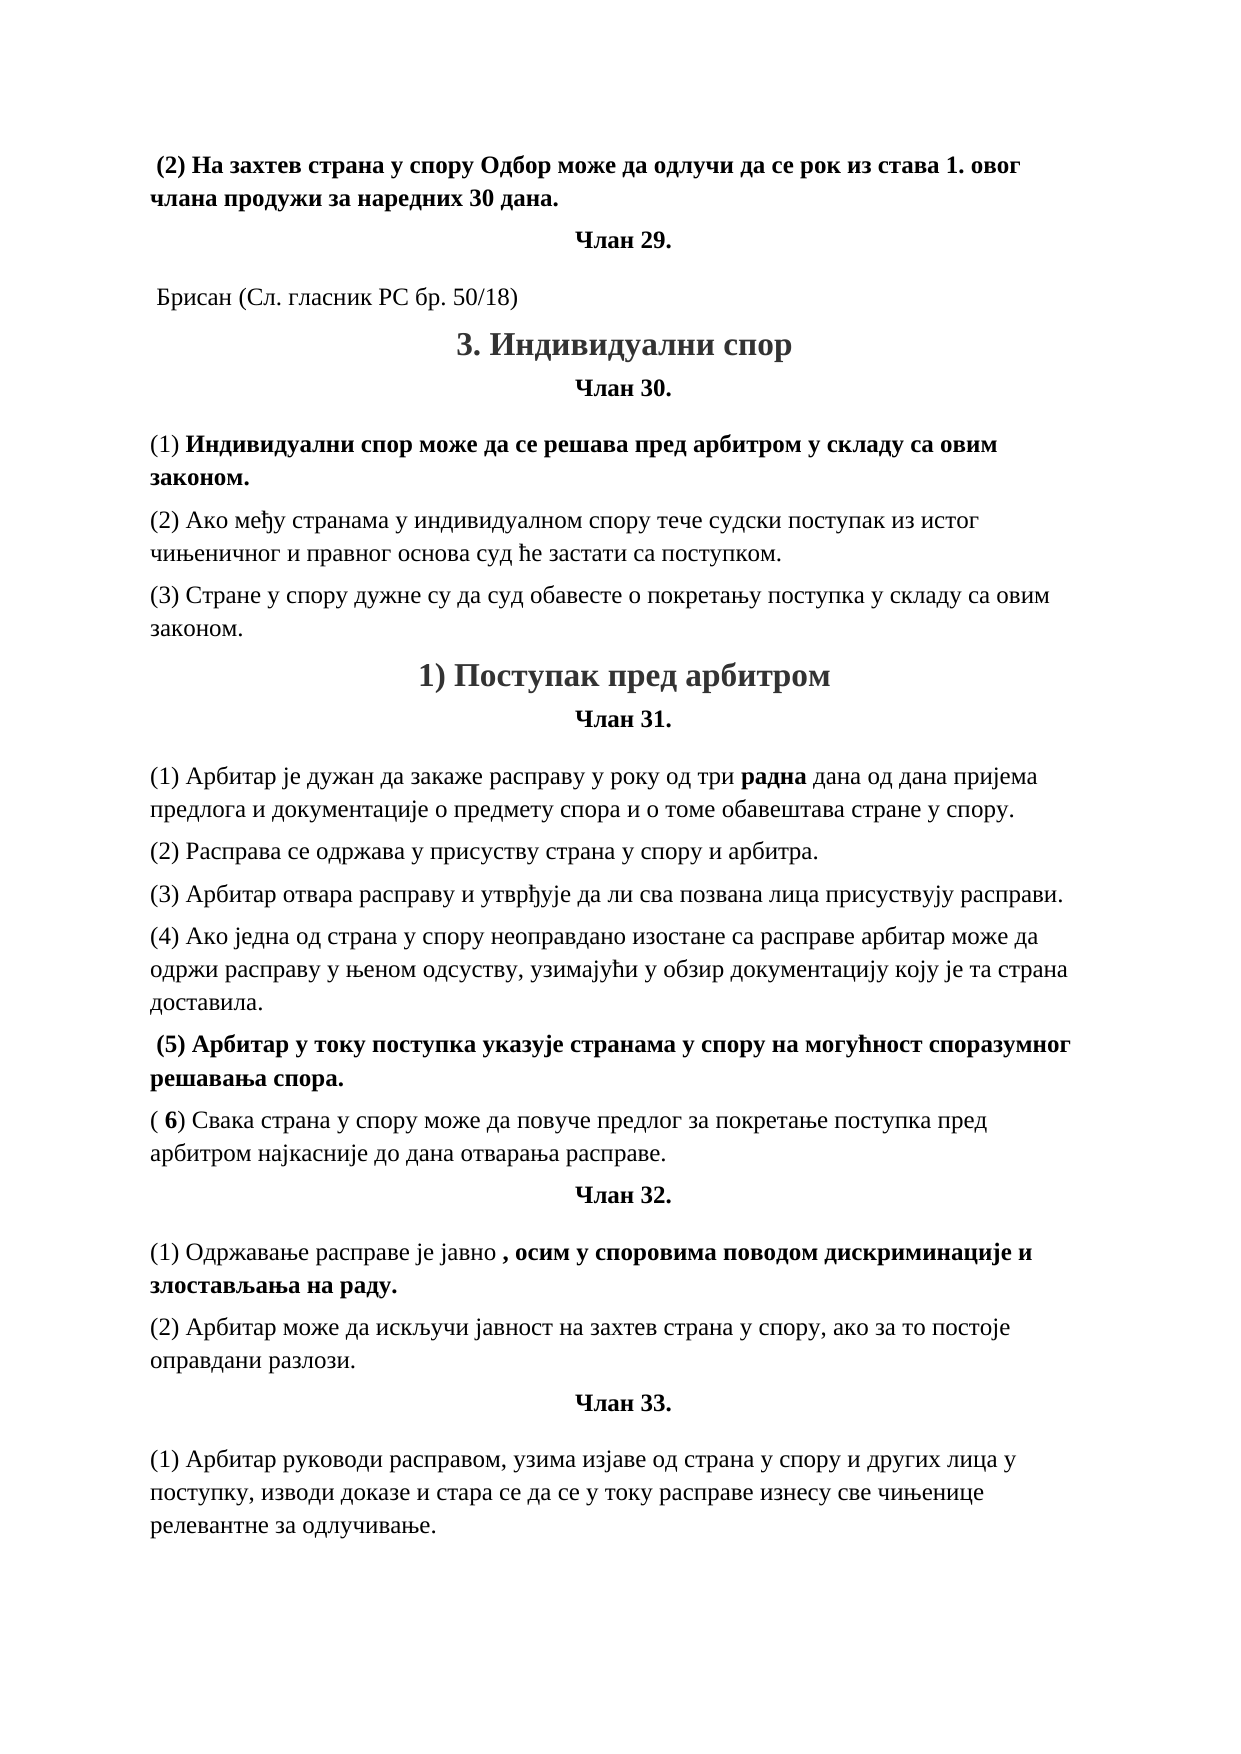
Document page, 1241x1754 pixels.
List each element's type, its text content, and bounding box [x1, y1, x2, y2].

text Члан 31. [150, 704, 1090, 733]
text (3) Арбитар отвара расправу и утврђује да ли сва позвана лица присуствују расправи. [150, 879, 1090, 907]
text Члан 33. [150, 1388, 1090, 1416]
text 3. Индивидуални спор [150, 324, 1090, 363]
text (2) Расправа се одржава у присуству страна у спору и арбитра. [150, 836, 1090, 865]
text Члан 32. [150, 1180, 1090, 1209]
text (2) Ако међу странама у индивидуалном спору тече судски поступак из истог чињеничног и правног основа суд ће застати са поступком. [150, 505, 1090, 567]
text (2) Арбитар може да искључи јавност на захтев страна у спору, ако за то постоје оправдани разлози. [150, 1312, 1090, 1374]
text (4) Ако једна од страна у спору неоправдано изостане са расправе арбитар може да одржи расправу у њеном одсуству, узимајући у обзир документацију коју је та страна доставила. [150, 921, 1090, 1016]
text 1) Поступак пред арбитром [150, 656, 1090, 694]
text Члан 30. [150, 373, 1090, 402]
text Члан 29. [150, 225, 1090, 254]
text (2) На захтев страна у спору Одбор може да одлучи да се рок из става 1. овог члана продужи за наредних 30 дана. [150, 150, 1090, 212]
text (1) Арбитар је дужан да закаже расправу у року од три радна дана од дана пријема предлога и документације о предмету спора и о томе обавештава стране у спору. [150, 761, 1090, 823]
text (3) Стране у спору дужне су да суд обавесте о покретању поступка у складу са овим законом. [150, 580, 1090, 642]
text ( 6) Свака страна у спору може да повуче предлог за покретање поступка пред арбитром најкасније до дана отварања расправе. [150, 1105, 1090, 1167]
text (1) Арбитар руководи расправом, узима изјаве од страна у спору и других лица у поступку, изводи доказе и стара се да се у току расправе изнесу све чињенице релевантне за одлучивање. [150, 1444, 1090, 1539]
text (1) Одржавање расправе је јавно , осим у споровима поводом дискриминације и злостављања на раду. [150, 1237, 1090, 1299]
text Брисан (Сл. гласник РС бр. 50/18) [150, 282, 1090, 311]
text (5) Арбитар у току поступка указује странама у спору на могућност споразумног решавања спора. [150, 1029, 1090, 1091]
text (1) Индивидуални спор може да се решава пред арбитром у складу са овим законом. [150, 429, 1090, 491]
